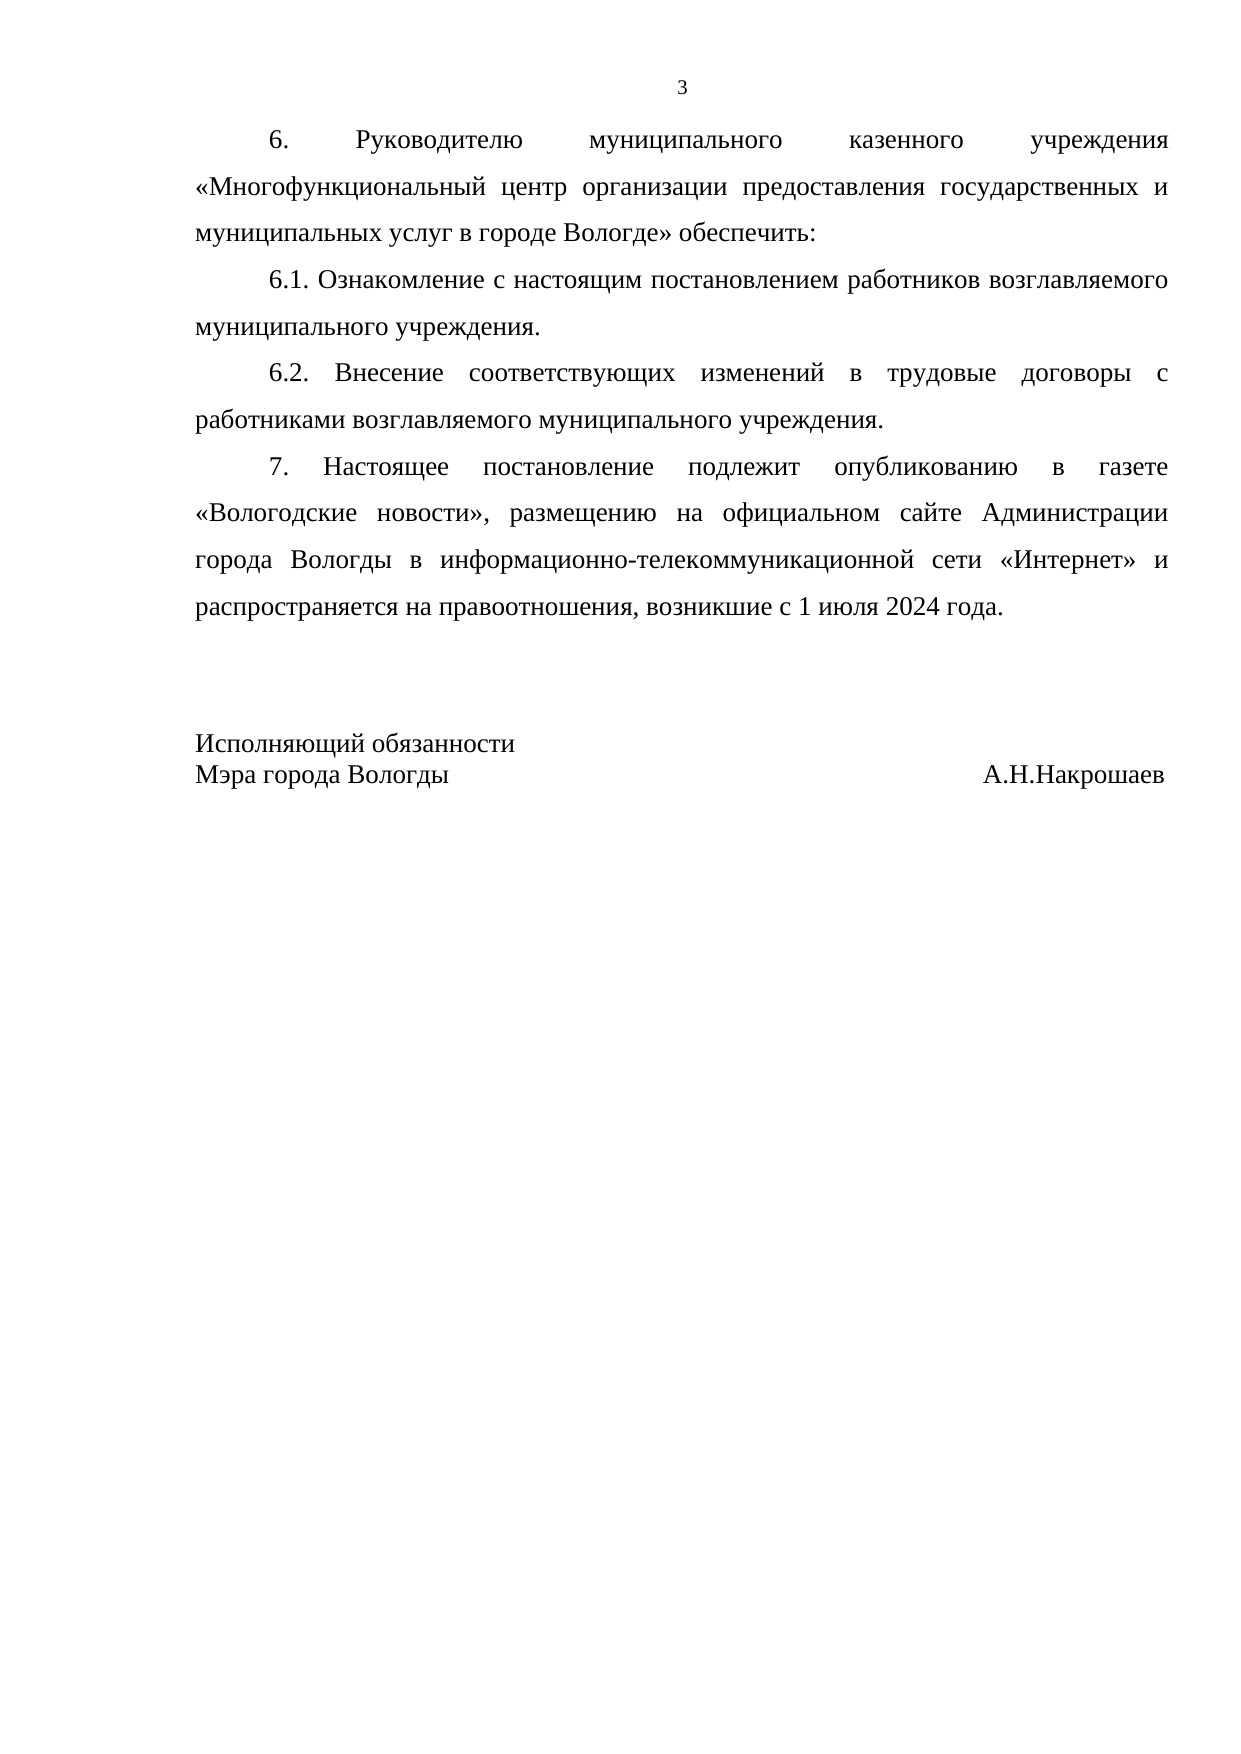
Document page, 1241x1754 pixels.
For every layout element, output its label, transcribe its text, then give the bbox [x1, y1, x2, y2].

text 6.1. Ознакомление с настоящим постановлением работников возглавляемого муниципального учреждения. [195, 263, 1169, 341]
text Мэра города Вологды А.Н.Накрошаев [195, 758, 1169, 789]
text 6.2. Внесение соответствующих изменений в трудовые договоры с работниками возглавляемого муниципального учреждения. [195, 356, 1169, 434]
text Исполняющий обязанности [195, 727, 1169, 758]
text 6. Руководителю муниципального казенного учреждения «Многофункциональный центр организации предоставления государственных и муниципальных услуг в городе Вологде» обеспечить: [195, 123, 1169, 248]
text 7. Настоящее постановление подлежит опубликованию в газете «Вологодские новости», размещению на официальном сайте Администрации города Вологды в информационно-телекоммуникационной сети «Интернет» и распространяется на правоотношения, возникшие с 1 июля 2024 года. [195, 450, 1169, 621]
